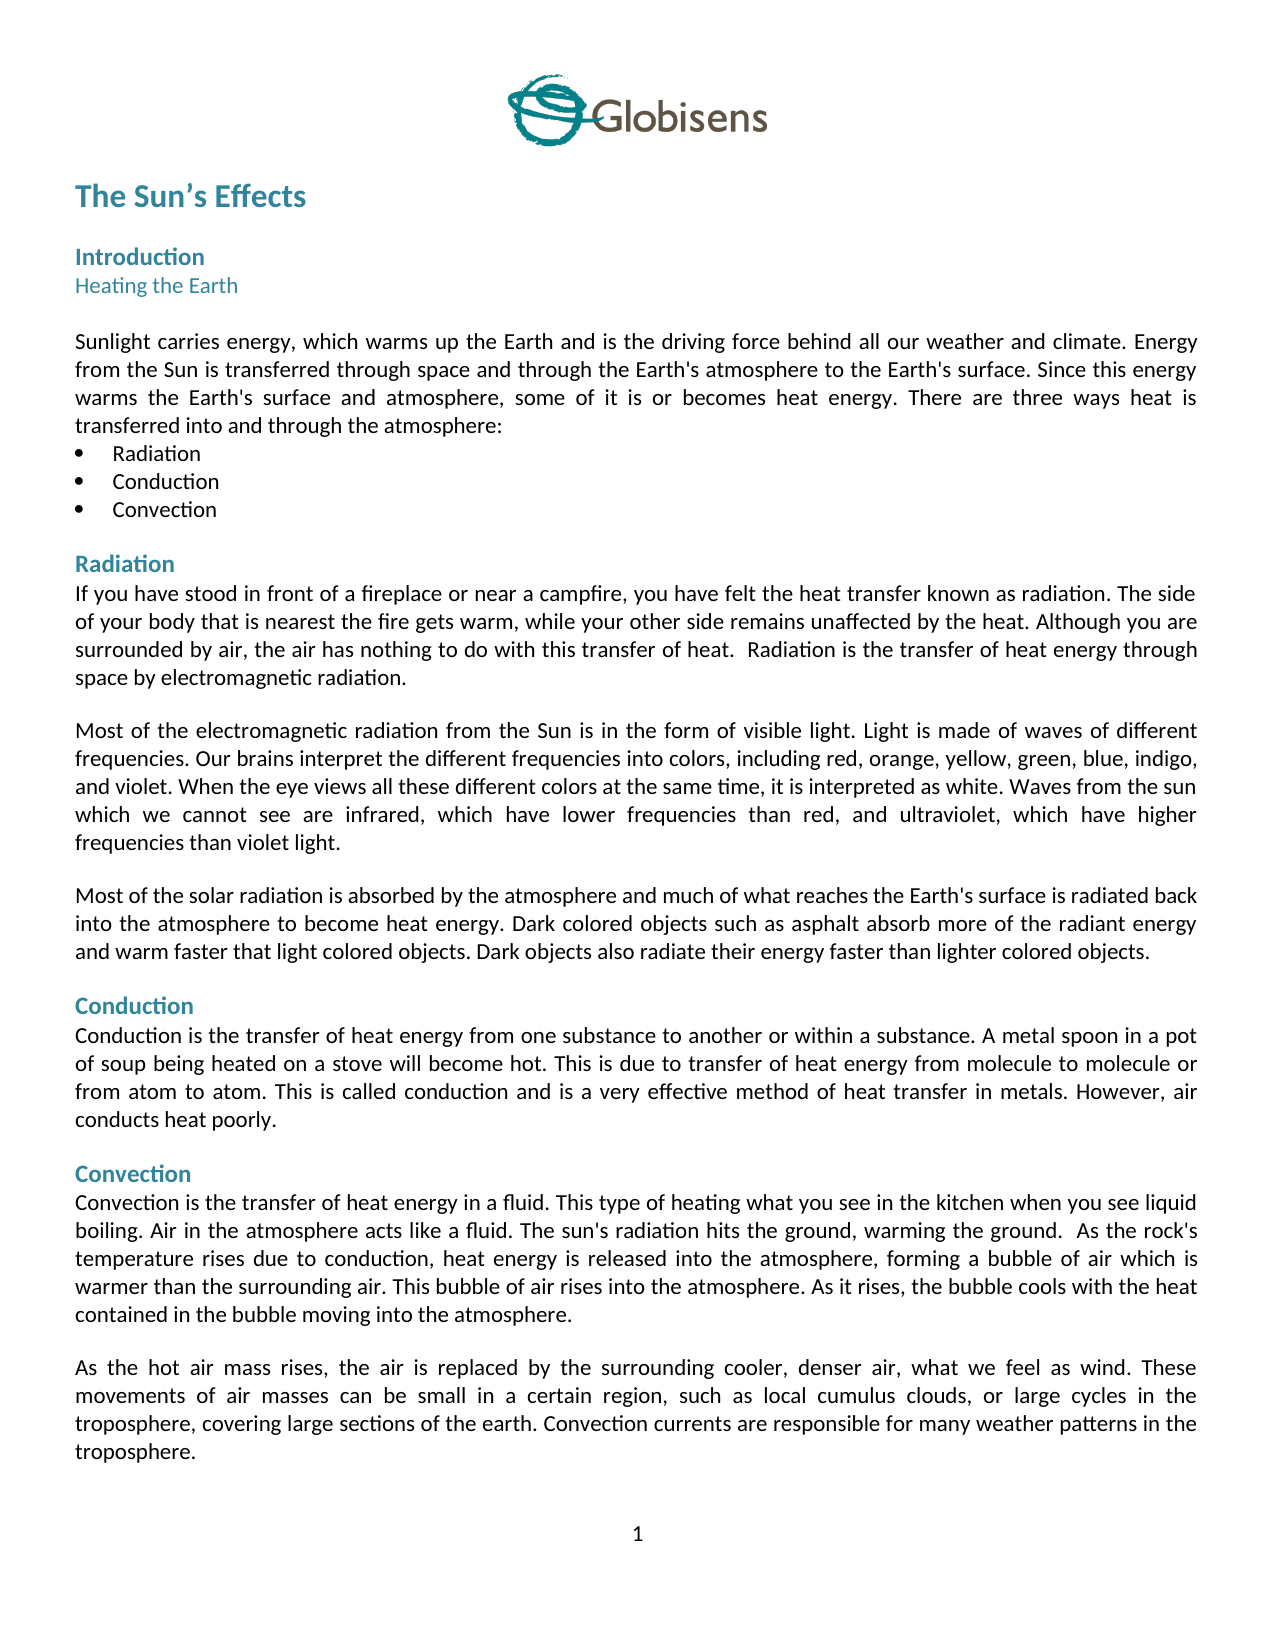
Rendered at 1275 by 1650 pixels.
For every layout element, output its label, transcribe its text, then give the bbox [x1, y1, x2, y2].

text Heating the Earth [75, 271, 1200, 299]
text Most of the solar radiation is absorbed by the atmosphere and much of what reaches the Earth's surface is radiated back into the atmosphere to become heat energy. Dark colored objects such as asphalt absorb more of the radiant energy and warm faster that light colored objects. Dark objects also radiate their energy faster than lighter colored objects. [75, 881, 1200, 965]
text As the hot air mass rises, the air is replaced by the surrounding cooler, denser air, what we feel as wind. These movements of air masses can be small in a certain region, such as local cumulus clouds, or large cycles in the troposphere, covering large sections of the earth. Convection currents are responsible for many weather patterns in the troposphere. [75, 1353, 1200, 1466]
list Conduction [75, 467, 1200, 495]
list Radiation [75, 439, 1200, 467]
text Sunlight carries energy, which warms up the Earth and is the driving force behind all our weather and climate. Energy from the Sun is transferred through space and through the Earth's atmosphere to the Earth's surface. Since this energy warms the Earth's surface and atmosphere, some of it is or becomes heat energy. There are three ways heat is transferred into and through the atmosphere: [75, 327, 1200, 439]
list Convection [75, 495, 1200, 523]
text Conduction Conduction is the transfer of heat energy from one substance to another or within a substance. A metal spoon in a pot of soup being heated on a stove will become hot. This is due to transfer of heat energy from molecule to molecule or from atom to atom. This is called conduction and is a very effective method of heat transfer in metals. However, air conducts heat poorly. [75, 990, 1200, 1133]
text Radiation If you have stood in front of a fireplace or near a campfire, you have felt the heat transfer known as radiation. The side of your body that is nearest the fire gets warm, while your other side remains unaffected by the heat. Although you are surrounded by air, the air has nothing to do with this transfer of heat. Radiation is the transfer of heat energy through space by electromagnetic radiation. [75, 548, 1200, 691]
text Most of the electromagnetic radiation from the Sun is in the form of visible light. Light is made of waves of different frequencies. Our brains interpret the different frequencies into colors, including red, orange, yellow, green, blue, indigo, and violet. When the eye views all these different colors at the same time, it is interpreted as white. Waves from the sun which we cannot see are infrared, which have lower frequencies than red, and ultraviolet, which have higher frequencies than violet light. [75, 716, 1200, 856]
text Convection Convection is the transfer of heat energy in a fluid. This type of heating what you see in the kitchen when you see liquid boiling. Air in the atmosphere acts like a fluid. The sun's radiation hits the ground, warming the ground. As the rock's temperature rises due to conduction, heat energy is released into the atmosphere, forming a bubble of air which is warmer than the surrounding air. This bubble of air rises into the atmosphere. As it rises, the bubble cools with the heat contained in the bubble moving into the atmosphere. [75, 1158, 1200, 1328]
text Introduction [75, 241, 1200, 271]
title The Sun’s Effects [75, 175, 1200, 216]
picture [507, 74, 768, 147]
